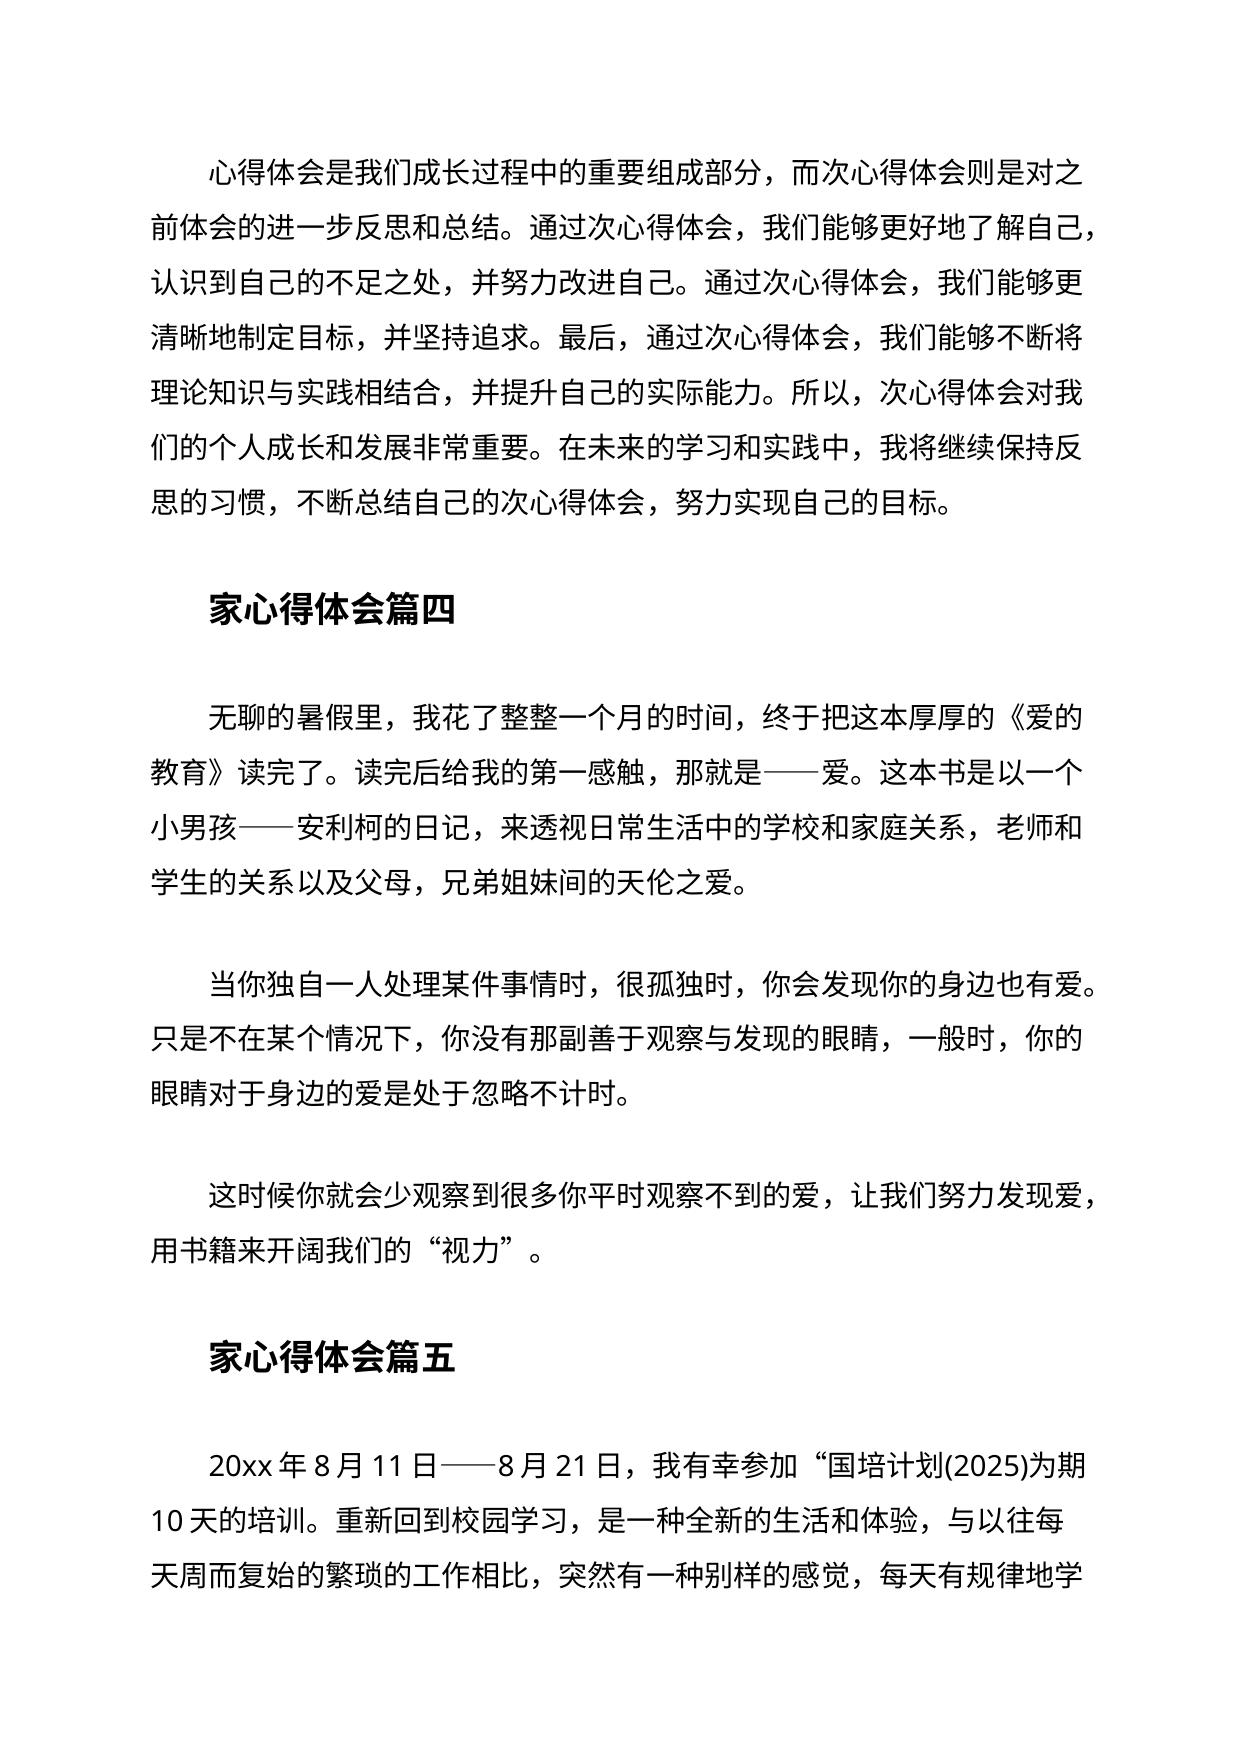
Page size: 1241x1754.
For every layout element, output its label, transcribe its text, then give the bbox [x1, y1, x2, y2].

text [150, 1443, 1090, 1595]
text 家心得体会篇四 [150, 581, 1090, 632]
text 家心得体会篇五 [150, 1329, 1090, 1381]
text 心得体会是我们成长过程中的重要组成部分，而次心得体会则是对之前体会的进一步反思和总结。通过次心得体会，我们能够更好地了解自己，认识到自己的不足之处，并努力改进自己。通过次心得体会，我们能够更清晰地制定目标，并坚持追求。最后，通过次心得体会，我们能够不断将理论知识与实践相结合，并提升自己的实际能力。所以，次心得体会对我们的个人成长和发展非常重要。在未来的学习和实践中，我将继续保持反思的习惯，不断总结自己的次心得体会，努力实现自己的目标。 [150, 150, 1090, 522]
text 无聊的暑假里，我花了整整一个月的时间，终于把这本厚厚的《爱的教育》读完了。读完后给我的第一感触，那就是——爱。这本书是以一个小男孩——安利柯的日记，来透视日常生活中的学校和家庭关系，老师和学生的关系以及父母，兄弟姐妹间的天伦之爱。 [150, 694, 1090, 902]
text 当你独自一人处理某件事情时，很孤独时，你会发现你的身边也有爱。只是不在某个情况下，你没有那副善于观察与发现的眼睛，一般时，你的眼睛对于身边的爱是处于忽略不计时。 [150, 961, 1090, 1113]
text 这时候你就会少观察到很多你平时观察不到的爱，让我们努力发现爱，用书籍来开阔我们的“视力”。 [150, 1173, 1090, 1270]
